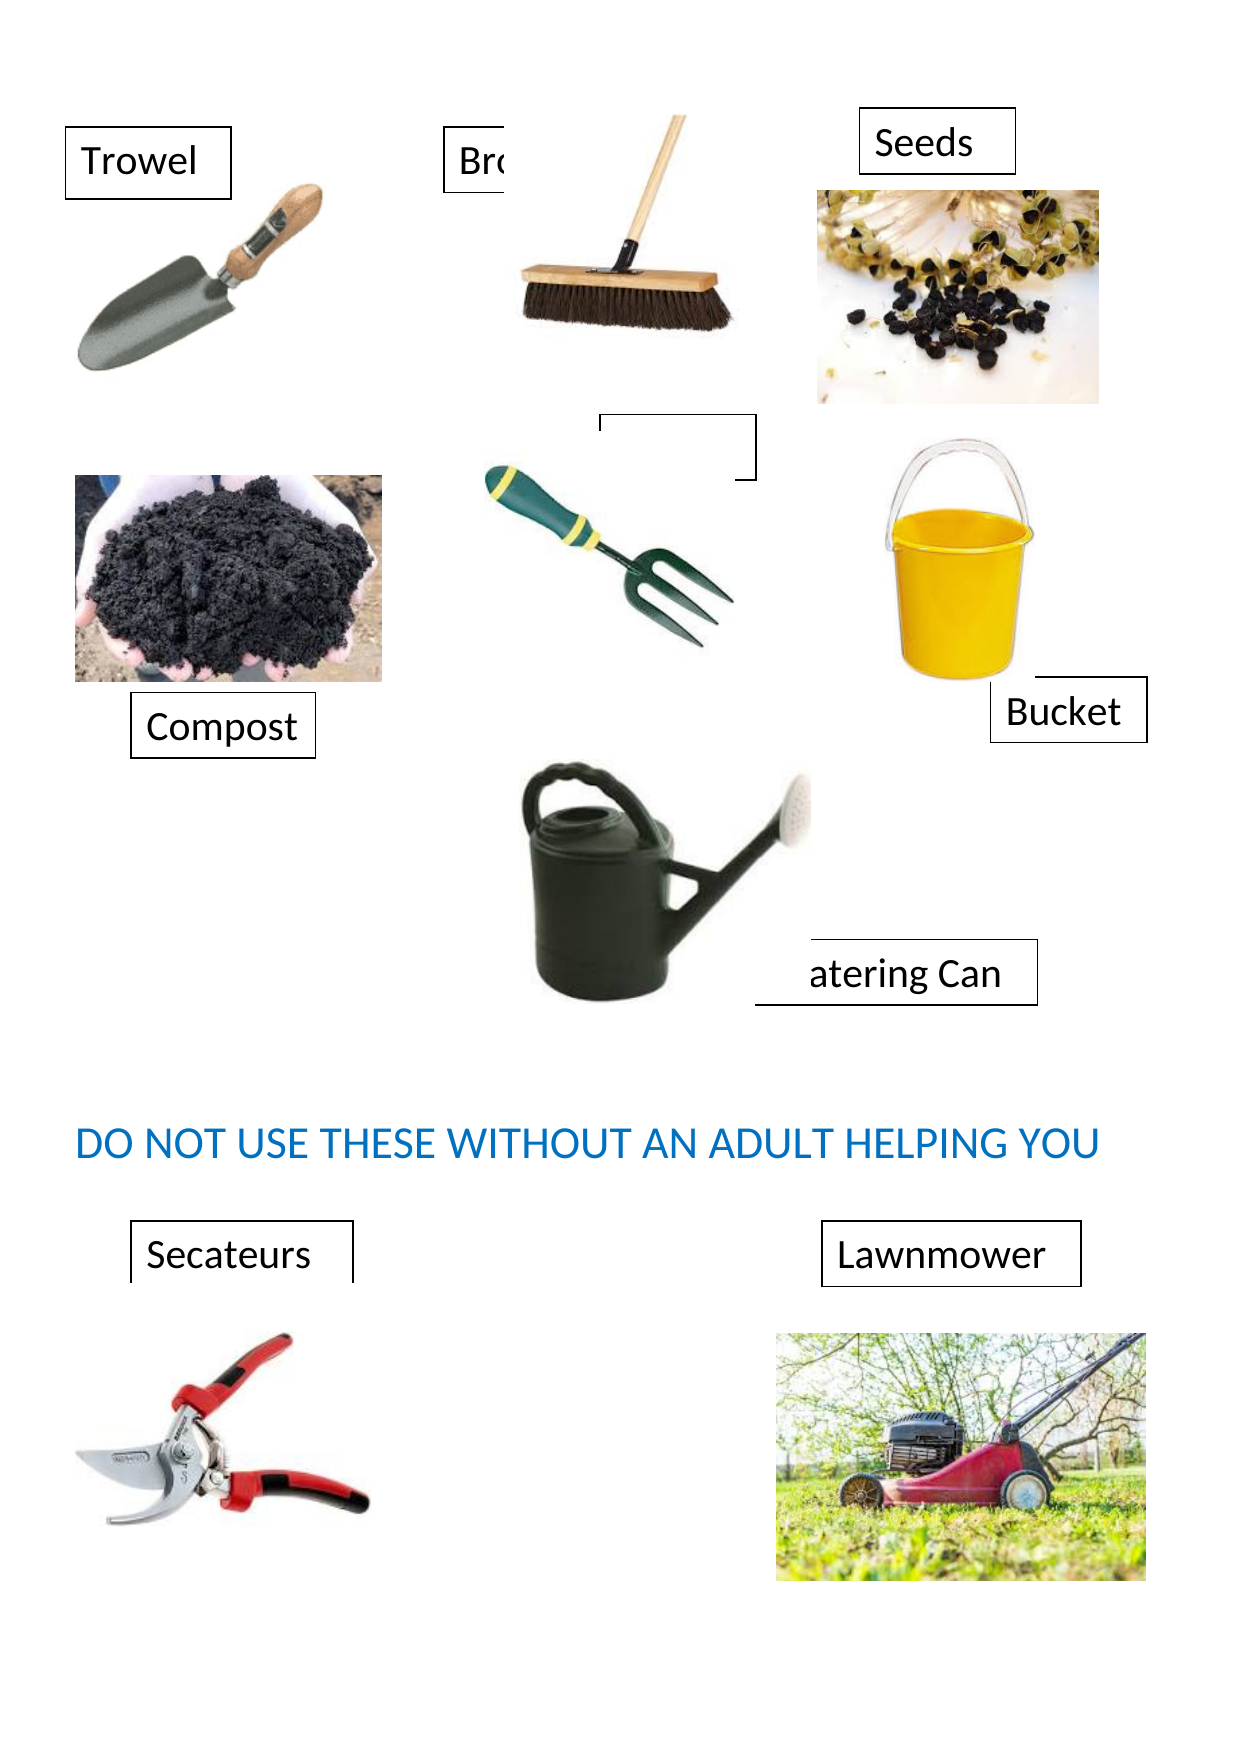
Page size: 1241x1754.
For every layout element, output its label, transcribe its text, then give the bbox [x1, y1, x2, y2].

picture [519, 759, 811, 1004]
picture [75, 1283, 372, 1581]
picture [75, 153, 326, 404]
text DO NOT USE THESE WITHOUT AN ADULT HELPING YOU [75, 1114, 1165, 1170]
picture [884, 437, 1035, 682]
picture [817, 190, 1099, 404]
picture [504, 74, 752, 404]
picture [776, 1333, 1146, 1581]
picture [75, 475, 382, 682]
picture [484, 431, 735, 682]
